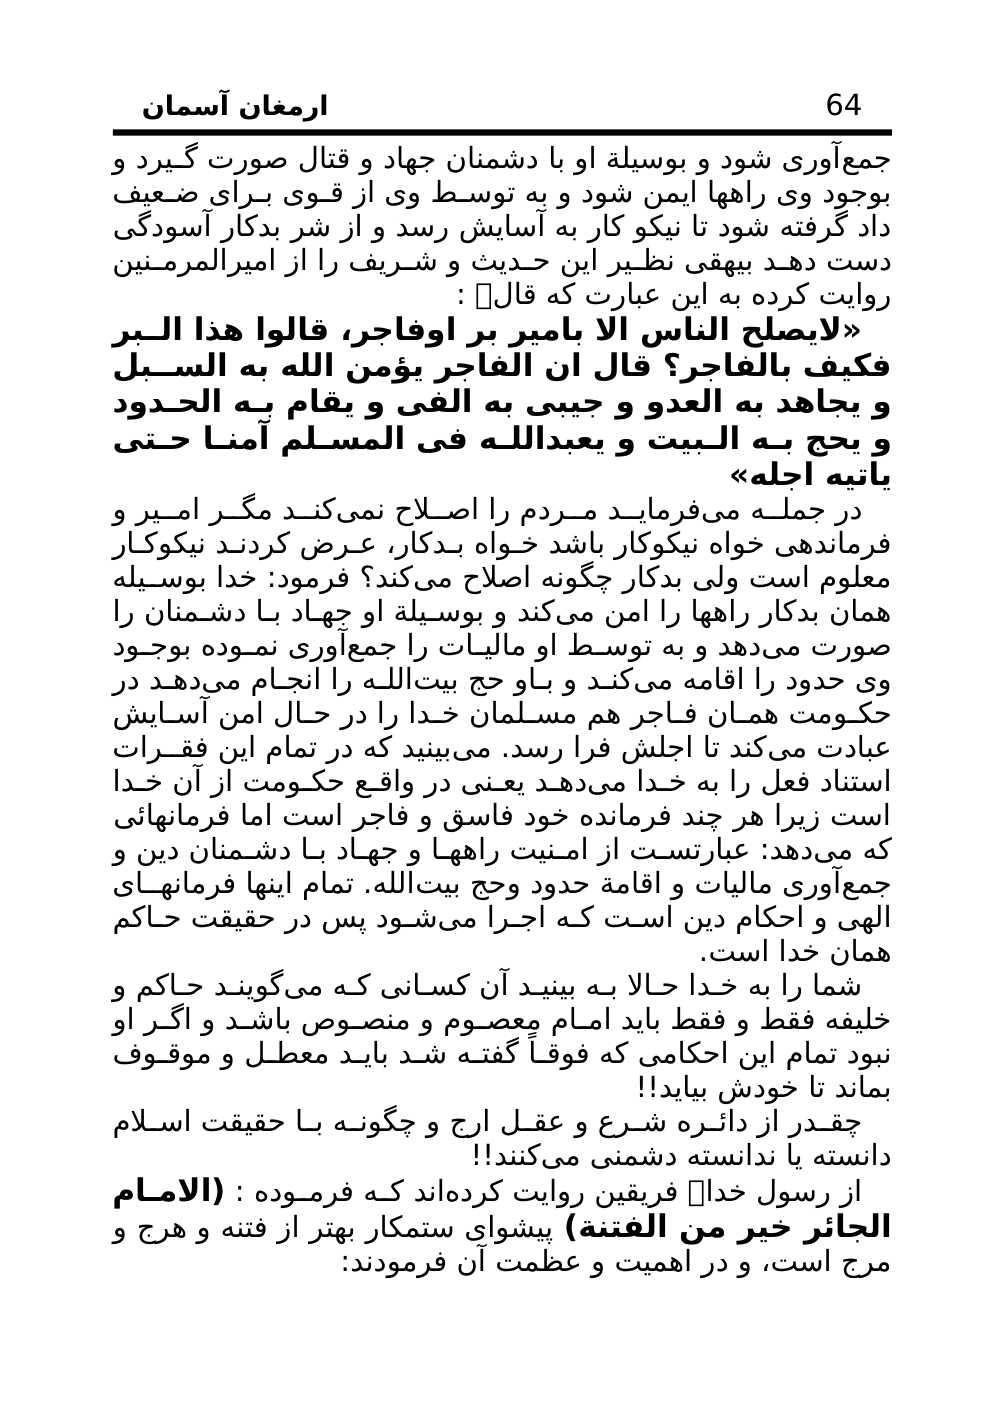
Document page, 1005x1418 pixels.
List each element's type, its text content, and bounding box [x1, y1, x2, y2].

text شما را به خدا حالا به بینید آن کسانی که می‌گویند حاکم و خلیفه فقط و فقط باید امام معصوم و منصوص باشد و اگر او نبود تمام این احکامی که فوقاً گفته شد باید معطل و موقوف بماند تا خودش بیاید!! [112, 968, 892, 1104]
text «لایصلح الناس الا بامیر بر اوفاجر، قالوا هذا البر فکیف بالفاجر؟ قال ان الفاجر یؤمن الله به السبل و یجاهد به العدو و جیبی به الفی و یقام به الحدود و یحج به البیت و یعبدالله فی المسلم آمنا حتی یاتیه اجله» [112, 311, 892, 493]
text در جمله می‌فرماید مردم را اصلاح نمی‌کند مگر امیر و فرماندهی خواه نیکوکار باشد خواه بدکار، عرض کردند نیکوکار معلوم است ولی بدکار چگونه اصلاح می‌کند؟ فرمود: خدا بوسیله همان بدکار راهها را امن می‌کند و بوسیلة او جهاد با دشمنان را صورت می‌دهد و به توسط او مالیات را جمع‌آوری نموده بوجود وی حدود را اقامه می‌کند و باو حج بیت‌الله را انجام می‌دهد در حکومت همان فاجر هم مسلمان خدا را در حال امن آسایش عبادت می‌کند تا اجلش فرا رسد. می‌‌بینید که در تمام این فقرات استناد فعل را به خدا می‌دهد یعنی در واقع حکومت از آن خدا است زیرا هر چند فرمانده خود فاسق و فاجر است اما فرمانهائی که می‌دهد: عبارتست از امنیت راهها و جهاد با دشمنان دین و جمع‌آوری مالیات و اقامة حدود وحج بیت‌الله. تمام اینها فرمانهای الهی و احکام دین است که اجرا می‌شود پس در حقیقت حاکم همان خدا است. [112, 493, 892, 968]
text از رسول خدا فریقین روایت کرده‌اند که فرموده : (الامام الجائر خیر من الفتنة) پیشوای ستمکار بهتر از فتنه و هرج و مرج است، و در اهمیت و عظمت آن فرمودند: [112, 1172, 892, 1279]
text چقدر از دائره شرع و عقل ارج و چگونه با حقیقت اسلام دانسته یا ندانسته دشمنی می‌کنند!! [112, 1104, 892, 1172]
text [112, 141, 892, 311]
